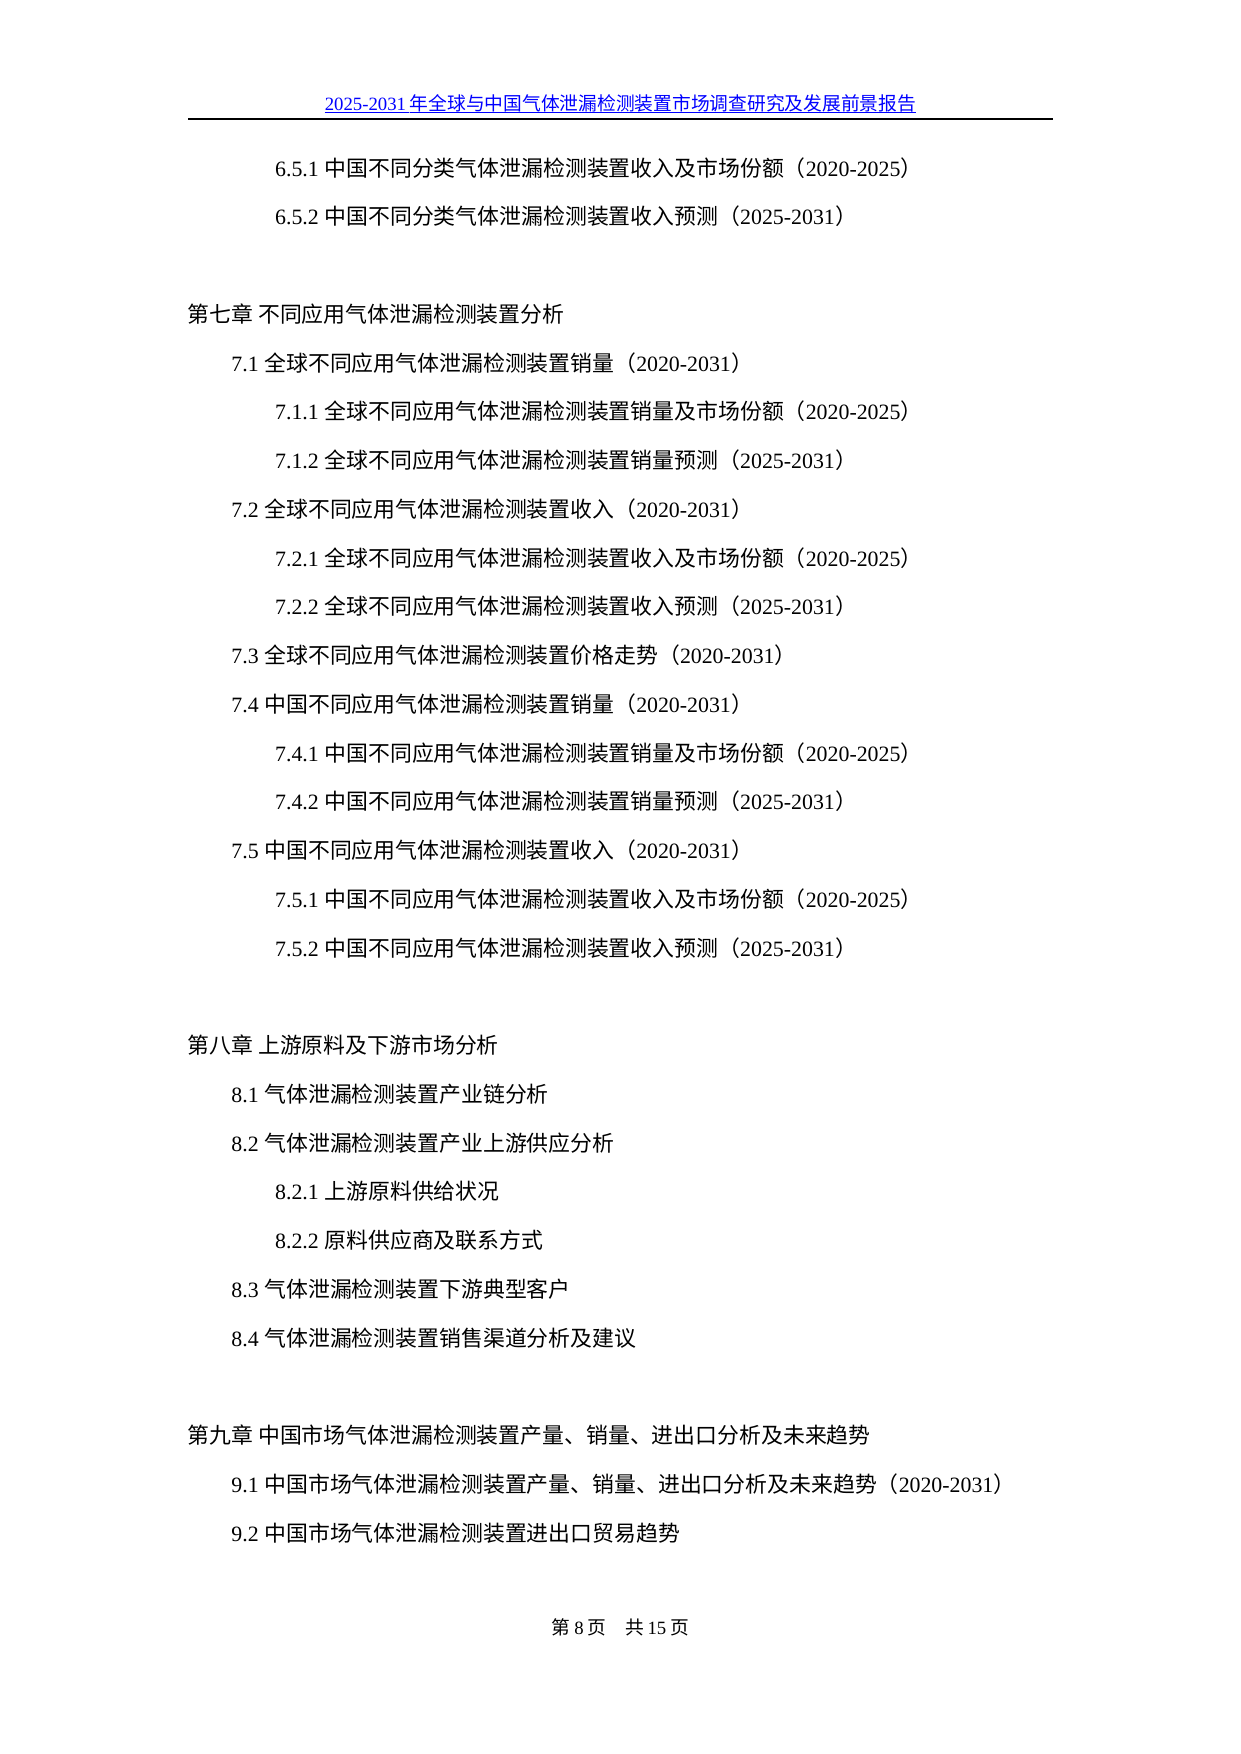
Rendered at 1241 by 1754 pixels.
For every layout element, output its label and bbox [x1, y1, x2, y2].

text [187, 150, 1053, 1548]
